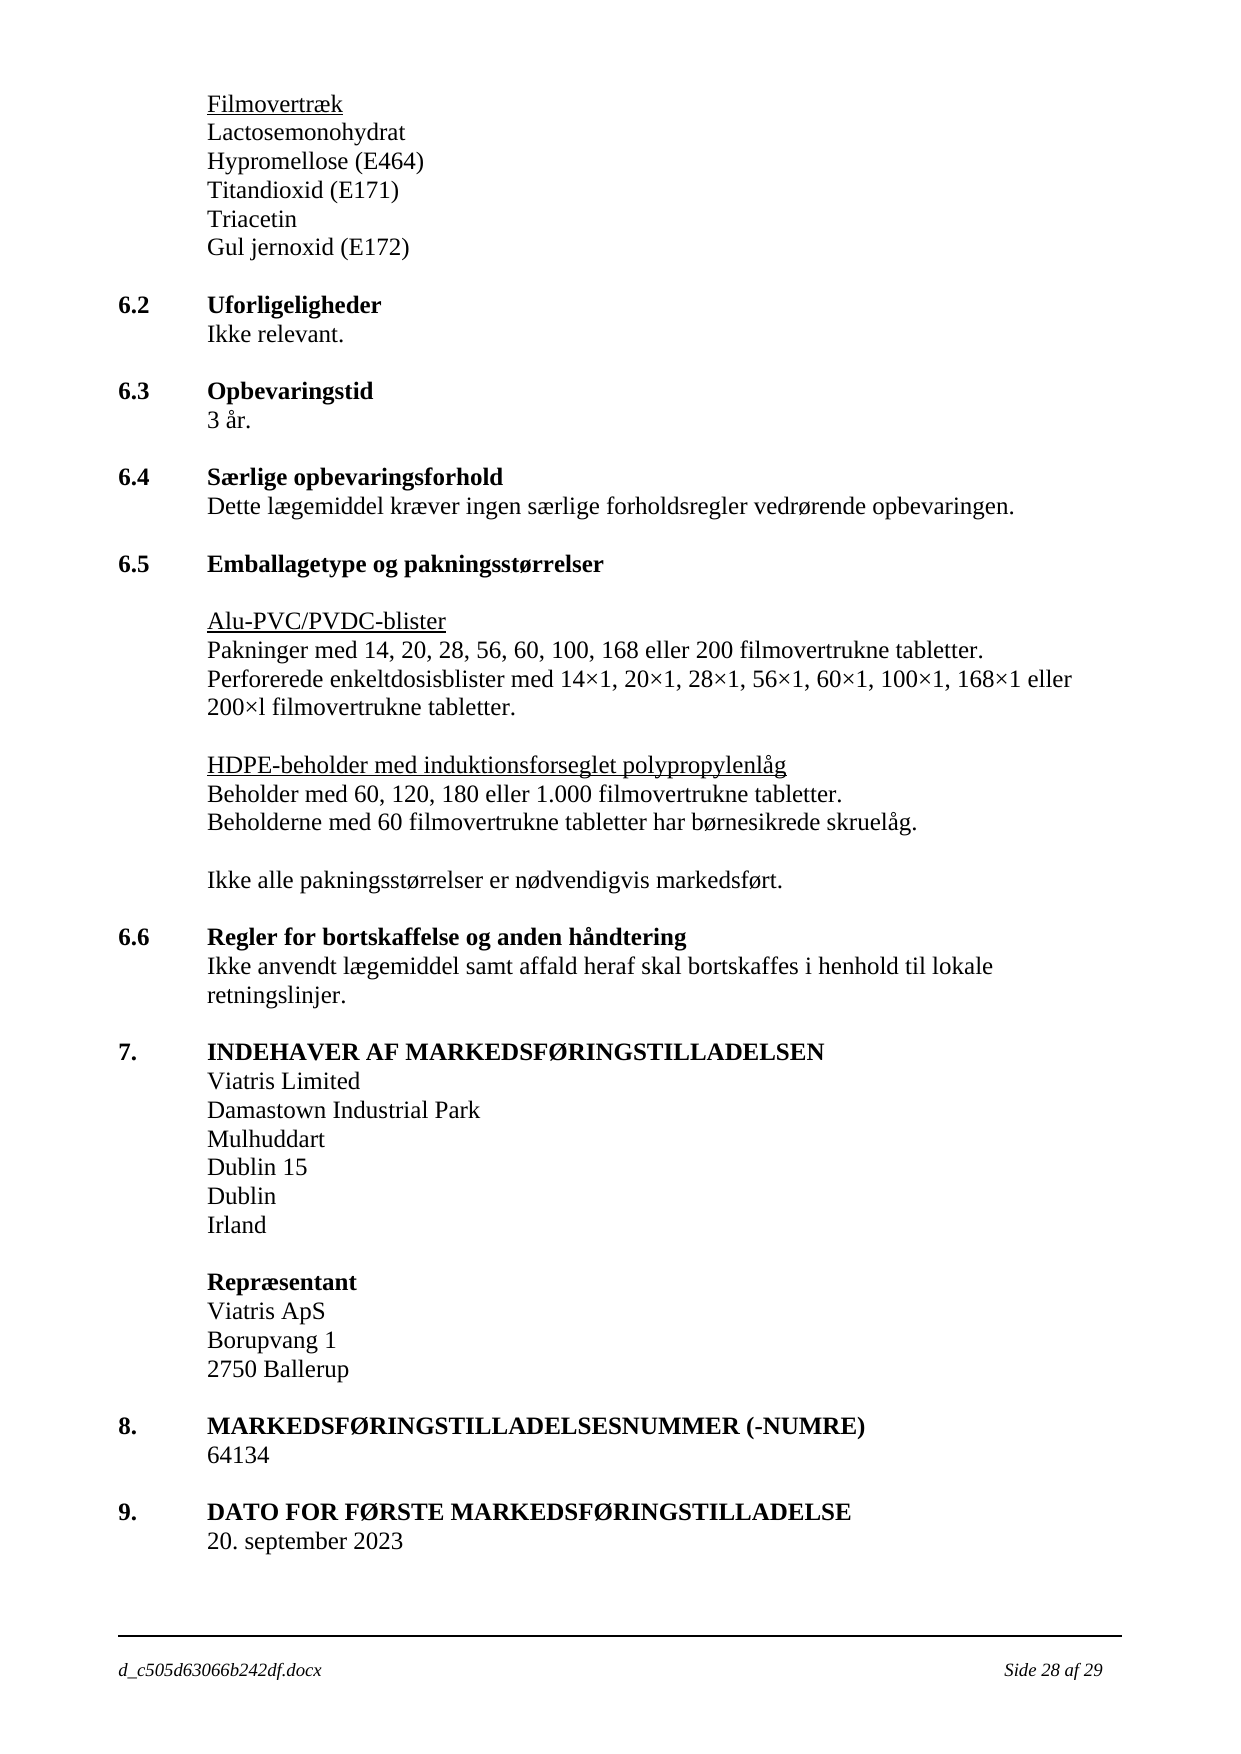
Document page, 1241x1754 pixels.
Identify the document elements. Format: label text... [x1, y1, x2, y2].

text Irland [207, 1210, 1122, 1239]
text Ikke alle pakningsstørrelser er nødvendigvis markedsført. [207, 865, 1122, 894]
text Beholder med 60, 120, 180 eller 1.000 filmovertrukne tabletter. [207, 779, 1122, 807]
text Dublin 15 [207, 1152, 1122, 1181]
text 6.5 Emballagetype og pakningsstørrelser [118, 549, 1122, 577]
text Gul jernoxid (E172) [207, 232, 1122, 261]
text Pakninger med 14, 20, 28, 56, 60, 100, 168 eller 200 filmovertrukne tabletter. [207, 635, 1122, 664]
text Ikke anvendt lægemiddel samt affald heraf skal bortskaffes i henhold til lokale retningslinjer. [207, 951, 1122, 1009]
text Filmovertræk [207, 89, 1122, 117]
text Mulhuddart [207, 1124, 1122, 1152]
text Repræsentant [207, 1267, 1122, 1296]
text Viatris Limited [207, 1066, 1122, 1095]
text Beholderne med 60 filmovertrukne tabletter har børnesikrede skruelåg. [207, 807, 1122, 836]
text 2750 Ballerup [207, 1354, 1122, 1382]
text Perforerede enkeltdosisblister med 14×1, 20×1, 28×1, 56×1, 60×1, 100×1, 168×1 eller 200×l filmovertrukne tabletter. [207, 664, 1122, 721]
text Hypromellose (E464) [207, 146, 1122, 175]
text 6.6 Regler for bortskaffelse og anden håndtering [118, 922, 1122, 951]
text Alu-PVC/PVDC-blister [207, 606, 1122, 635]
text 20. september 2023 [207, 1526, 1122, 1555]
text Damastown Industrial Park [207, 1095, 1122, 1124]
text 6.2 Uforligeligheder [118, 290, 1122, 319]
text 6.3 Opbevaringstid [118, 376, 1122, 405]
text Viatris ApS [207, 1296, 1122, 1325]
text Ikke relevant. [207, 319, 1122, 347]
text 9. DATO FOR FØRSTE MARKEDSFØRINGSTILLADELSE [118, 1497, 1122, 1526]
text HDPE-beholder med induktionsforseglet polypropylenlåg [207, 750, 1122, 779]
text 8. MARKEDSFØRINGSTILLADELSESNUMMER (-NUMRE) [118, 1411, 1122, 1440]
text Titandioxid (E171) [207, 175, 1122, 204]
text 7. INDEHAVER AF MARKEDSFØRINGSTILLADELSEN [118, 1037, 1122, 1066]
text 6.4 Særlige opbevaringsforhold [118, 462, 1122, 491]
text Dublin [207, 1181, 1122, 1210]
text 64134 [207, 1440, 1122, 1469]
text Triacetin [207, 204, 1122, 232]
text Lactosemonohydrat [207, 117, 1122, 146]
text 3 år. [207, 405, 1122, 434]
text Dette lægemiddel kræver ingen særlige forholdsregler vedrørende opbevaringen. [207, 491, 1122, 520]
text Borupvang 1 [207, 1325, 1122, 1354]
